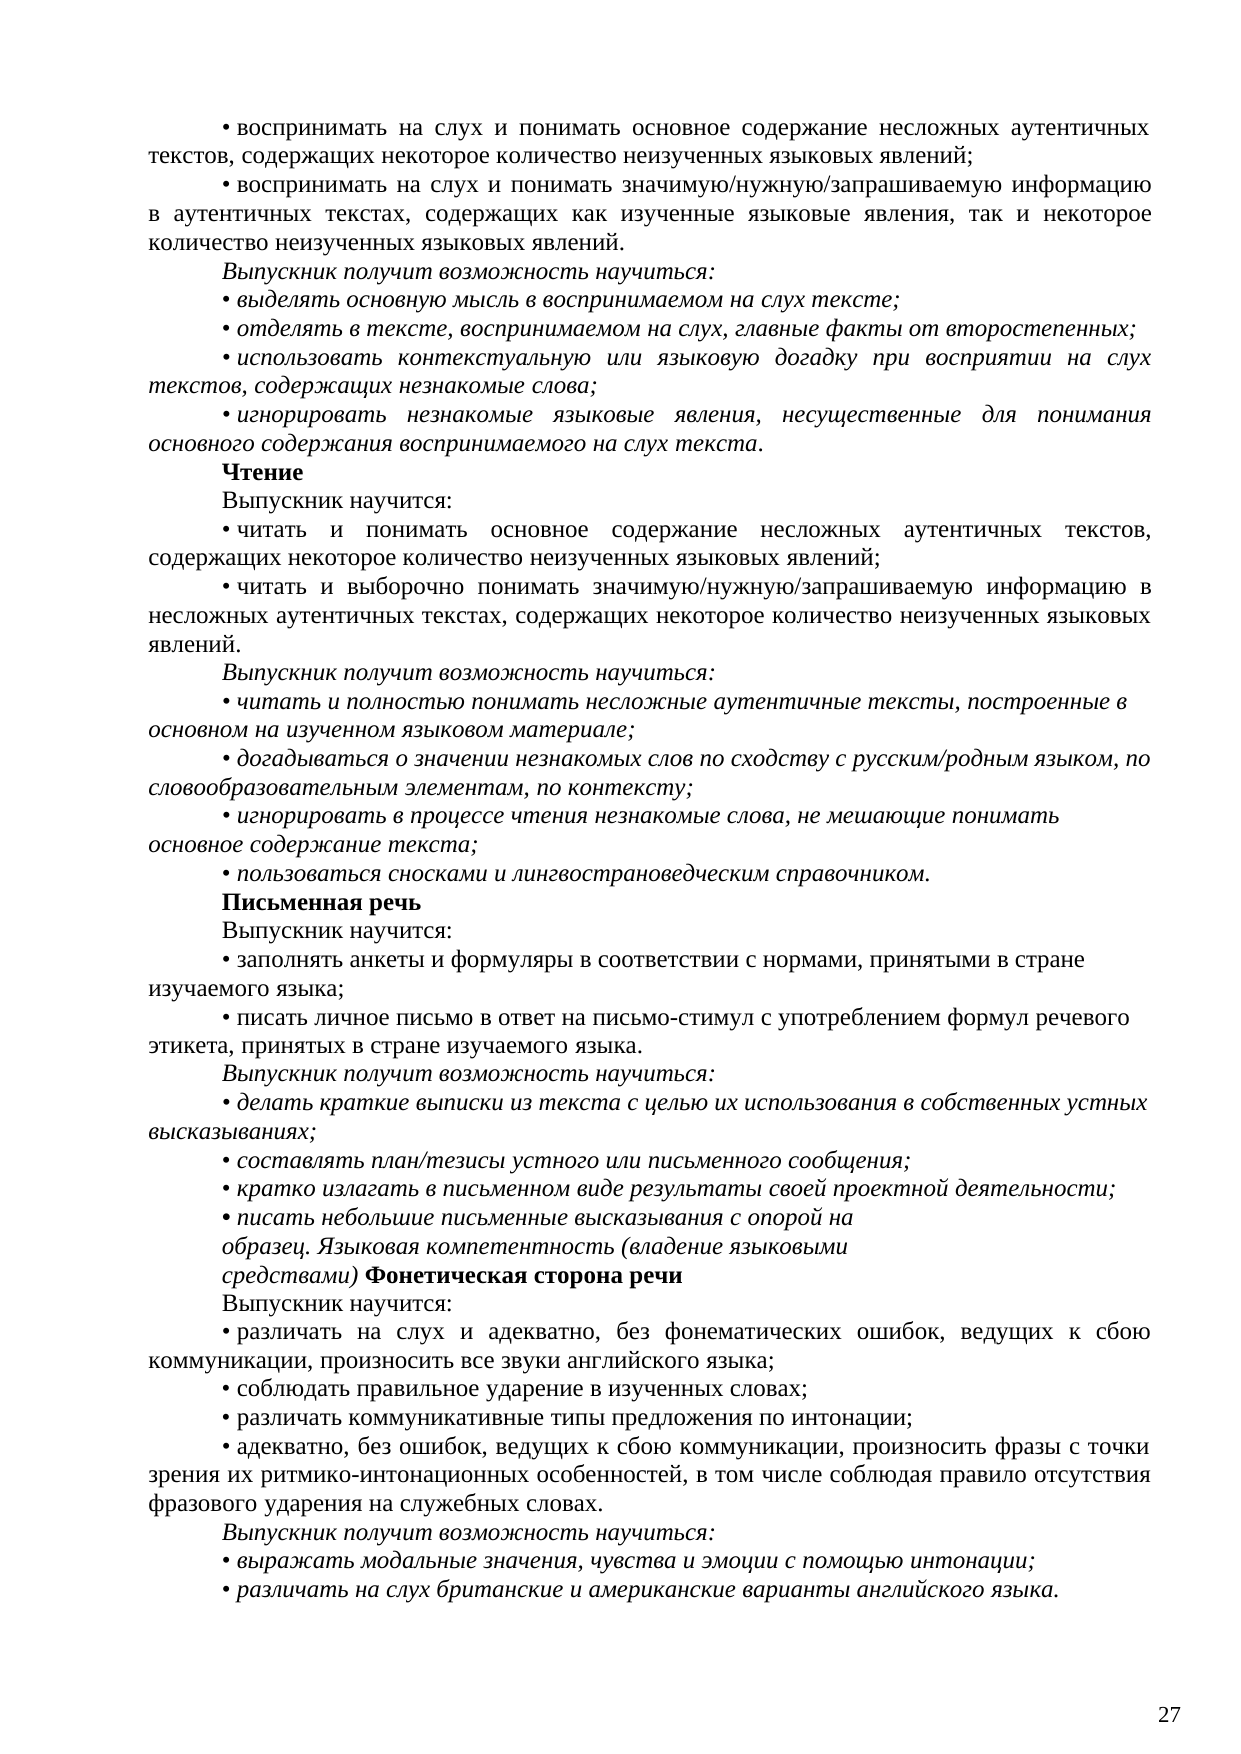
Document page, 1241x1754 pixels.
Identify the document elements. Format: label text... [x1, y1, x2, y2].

list игнорировать незнакомые языковые явления, несущественные для понимания основного содержания воспринимаемого на слух текста. [148, 399, 1152, 457]
list писать личное письмо в ответ на письмо-стимул с употреблением формул речевого этикета, принятых в стране изучаемого языка. [148, 1002, 1130, 1059]
list выделять основную мысль в воспринимаемом на слух тексте; [221, 285, 1173, 313]
list делать краткие выписки из текста с целью их использования в собственных устных высказываниях; [148, 1087, 1149, 1145]
list адекватно, без ошибок, ведущих к сбою коммуникации, произносить фразы с точки зрения их ритмико-интонационных особенностей, в том числе соблюдая правило отсутствия фразового ударения на служебных словах. [148, 1431, 1151, 1517]
list выражать модальные значения, чувства и эмоции с помощью интонации; [221, 1546, 1173, 1574]
list составлять план/тезисы устного или письменного сообщения; [221, 1145, 1173, 1173]
list кратко излагать в письменном виде результаты своей проектной деятельности; [221, 1173, 1173, 1202]
list воспринимать на слух и понимать основное содержание несложных аутентичных текстов, содержащих некоторое количество неизученных языковых явлений; [148, 113, 1151, 169]
text Выпускник научится: [222, 1289, 1173, 1316]
list читать и полностью понимать несложные аутентичные тексты, построенные в основном на изученном языковом материале; [148, 687, 1128, 743]
list воспринимать на слух и понимать значимую/нужную/запрашиваемую информацию в аутентичных текстах, содержащих как изученные языковые явления, так и некоторое количество неизученных языковых явлений. [148, 169, 1152, 256]
text Выпускник получит возможность научиться: [222, 1059, 1173, 1087]
list соблюдать правильное ударение в изученных словах; [221, 1374, 1173, 1402]
text Выпускник получит возможность научиться: [222, 657, 1173, 686]
list писать небольшие письменные высказывания с опорой на образец. Языковая компетентность (владение языковыми средствами) Фонетическая сторона речи [222, 1202, 949, 1289]
subtitle Письменная речь [222, 887, 1173, 916]
subtitle Чтение [222, 458, 1173, 486]
list использовать контекстуальную или языковую догадку при восприятии на слух текстов, содержащих незнакомые слова; [148, 343, 1152, 399]
list отделять в тексте, воспринимаемом на слух, главные факты от второстепенных; [221, 313, 1173, 342]
list различать на слух британские и американские варианты английского языка. [221, 1574, 1173, 1603]
text Выпускник научится: [222, 486, 1173, 515]
list различать на слух и адекватно, без фонематических ошибок, ведущих к сбою коммуникации, произносить все звуки английского языка; [148, 1316, 1151, 1374]
text Выпускник получит возможность научиться: [222, 1517, 1173, 1546]
list пользоваться сносками и лингвострановедческим справочником. [221, 858, 1173, 886]
list различать коммуникативные типы предложения по интонации; [221, 1402, 1173, 1431]
list читать и понимать основное содержание несложных аутентичных текстов, содержащих некоторое количество неизученных языковых явлений; [148, 515, 1152, 571]
text Выпускник получит возможность научиться: [222, 256, 1173, 285]
list догадываться о значении незнакомых слов по сходству с русским/родным языком, по словообразовательным элементам, по контексту; [148, 743, 1152, 801]
list игнорировать в процессе чтения незнакомые слова, не мешающие понимать основное содержание текста; [148, 801, 1060, 857]
list читать и выборочно понимать значимую/нужную/запрашиваемую информацию в несложных аутентичных текстах, содержащих некоторое количество неизученных языковых явлений. [148, 571, 1152, 657]
list заполнять анкеты и формуляры в соответствии с нормами, принятыми в стране изучаемого языка; [148, 944, 1087, 1002]
text Выпускник научится: [222, 916, 1173, 944]
